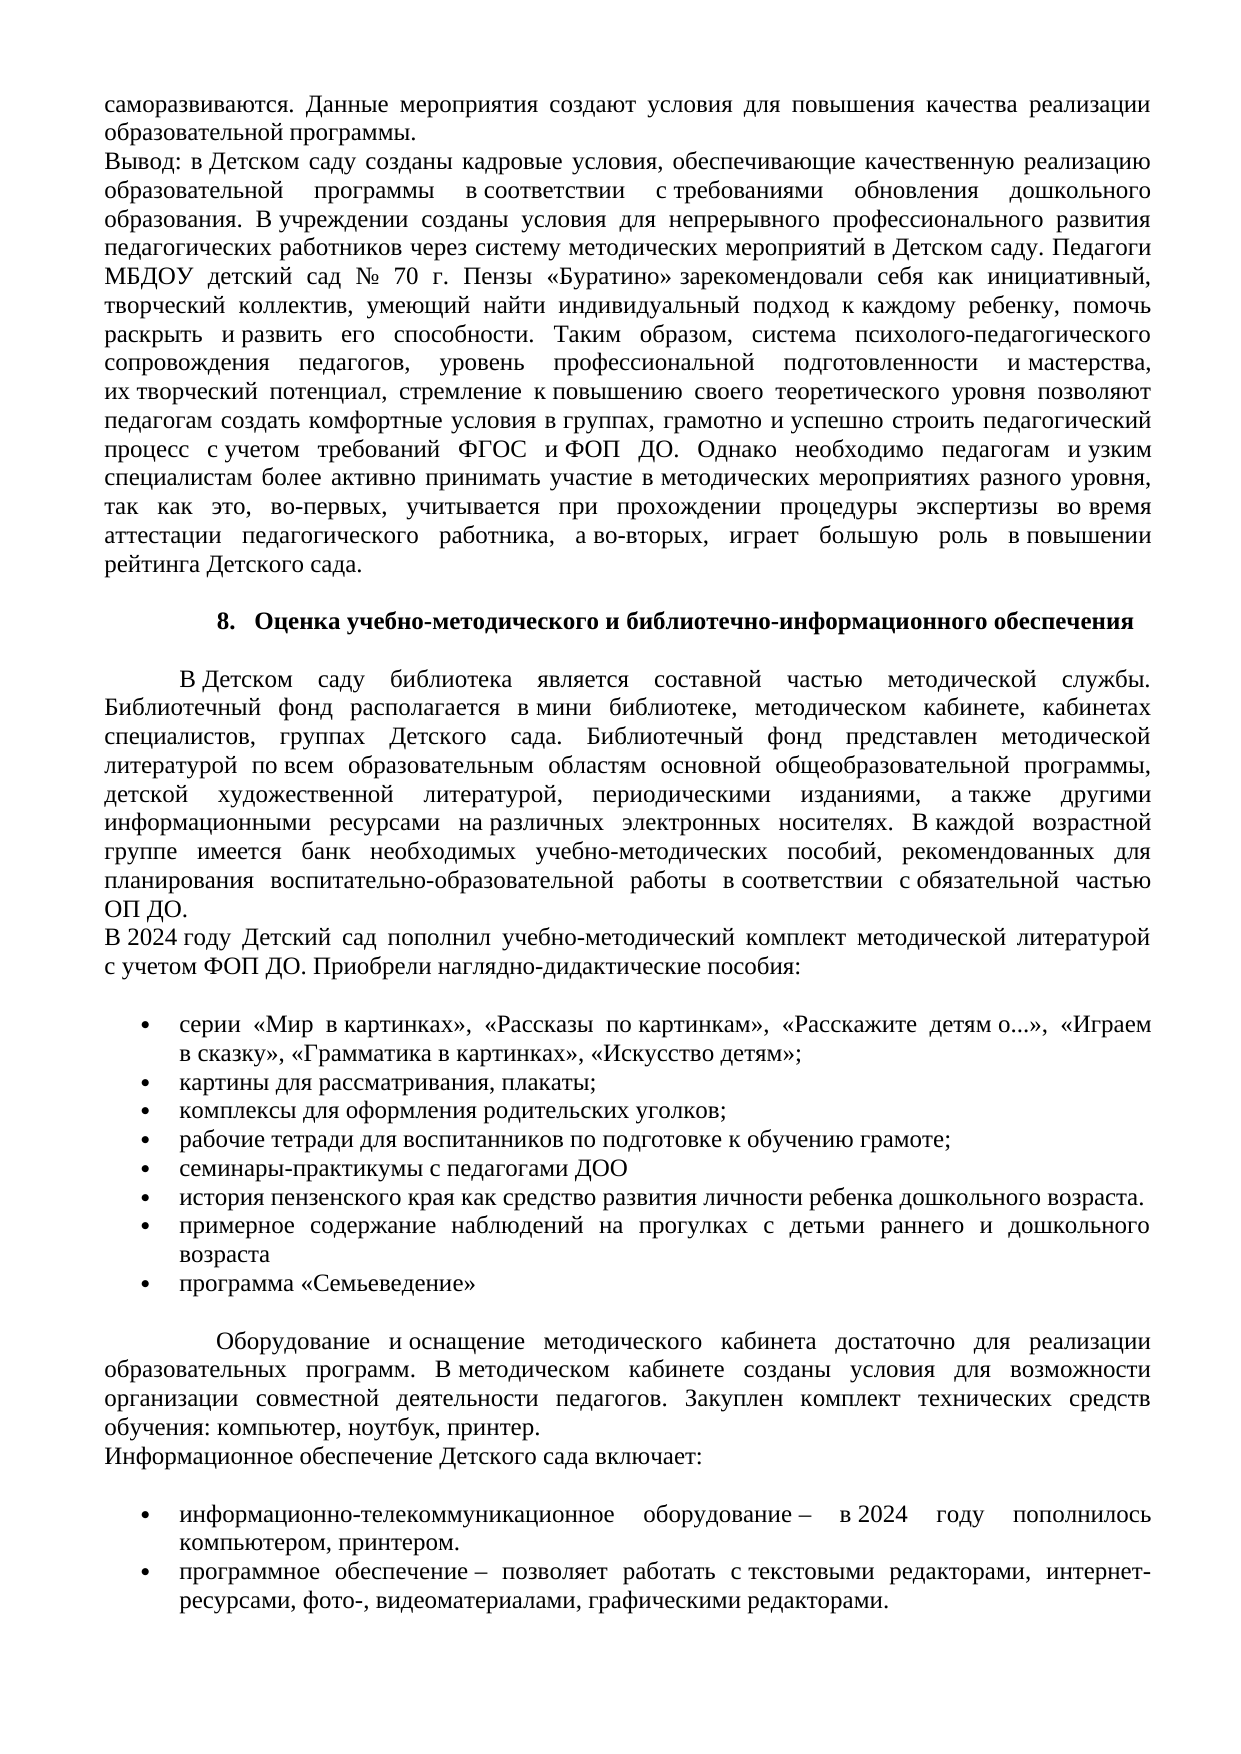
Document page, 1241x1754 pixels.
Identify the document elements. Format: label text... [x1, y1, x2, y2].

list семинары-практикумы с педагогами ДОО [142, 1153, 1151, 1182]
text Оборудование и оснащение методического кабинета достаточно для реализации образовательных программ. В методическом кабинете созданы условия для возможности организации совместной деятельности педагогов. Закуплен комплект технических средств обучения: компьютер, ноутбук, принтер. [104, 1326, 1151, 1441]
text В Детском саду библиотека является составной частью методической службы. Библиотечный фонд располагается в мини библиотеке, методическом кабинете, кабинетах специалистов, группах Детского сада. Библиотечный фонд представлен методической литературой по всем образовательным областям основной общеобразовательной программы, детской художественной литературой, периодическими изданиями, а также другими информационными ресурсами на различных электронных носителях. В каждой возрастной группе имеется банк необходимых учебно-методических пособий, рекомендованных для планирования воспитательно-образовательной работы в соответствии с обязательной частью ОП ДО. [104, 664, 1151, 922]
list картины для рассматривания, плакаты; [142, 1067, 1151, 1095]
list Оценка учебно-методического и библиотечно-информационного обеспечения [217, 606, 1151, 635]
list комплексы для оформления родительских уголков; [142, 1095, 1151, 1124]
list история пензенского края как средство развития личности ребенка дошкольного возраста. [142, 1182, 1151, 1210]
text Вывод: в Детском саду созданы кадровые условия, обеспечивающие качественную реализацию образовательной программы в соответствии с требованиями обновления дошкольного образования. В учреждении созданы условия для непрерывного профессионального развития педагогических работников через систему методических мероприятий в Детском саду. Педагоги МБДОУ детский сад № 70 г. Пензы «Буратино» зарекомендовали себя как инициативный, творческий коллектив, умеющий найти индивидуальный подход к каждому ребенку, помочь раскрыть и развить его способности. Таким образом, система психолого-педагогического сопровождения педагогов, уровень профессиональной подготовленности и мастерства, их творческий потенциал, стремление к повышению своего теоретического уровня позволяют педагогам создать комфортные условия в группах, грамотно и успешно строить педагогический процесс с учетом требований ФГОС и ФОП ДО. Однако необходимо педагогам и узким специалистам более активно принимать участие в методических мероприятиях разного уровня, так как это, во-первых, учитывается при прохождении процедуры экспертизы во время аттестации педагогического работника, а во-вторых, играет большую роль в повышении рейтинга Детского сада. [104, 146, 1151, 577]
list информационно-телекоммуникационное оборудование – в 2024 году пополнилось компьютером, принтером. [142, 1499, 1151, 1556]
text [104, 89, 1151, 146]
list программа «Семьеведение» [142, 1268, 1151, 1297]
list программное обеспечение – позволяет работать с текстовыми редакторами, интернет-ресурсами, фото-, видеоматериалами, графическими редакторами. [142, 1556, 1151, 1614]
text Информационное обеспечение Детского сада включает: [104, 1441, 1151, 1469]
list серии «Мир в картинках», «Рассказы по картинкам», «Расскажите детям о...», «Играем в сказку», «Грамматика в картинках», «Искусство детям»; [142, 1009, 1151, 1067]
text В 2024 году Детский сад пополнил учебно-методический комплект методической литературой с учетом ФОП ДО. Приобрели наглядно-дидактические пособия: [104, 922, 1151, 980]
list примерное содержание наблюдений на прогулках с детьми раннего и дошкольного возраста [142, 1210, 1151, 1268]
list рабочие тетради для воспитанников по подготовке к обучению грамоте; [142, 1124, 1151, 1153]
